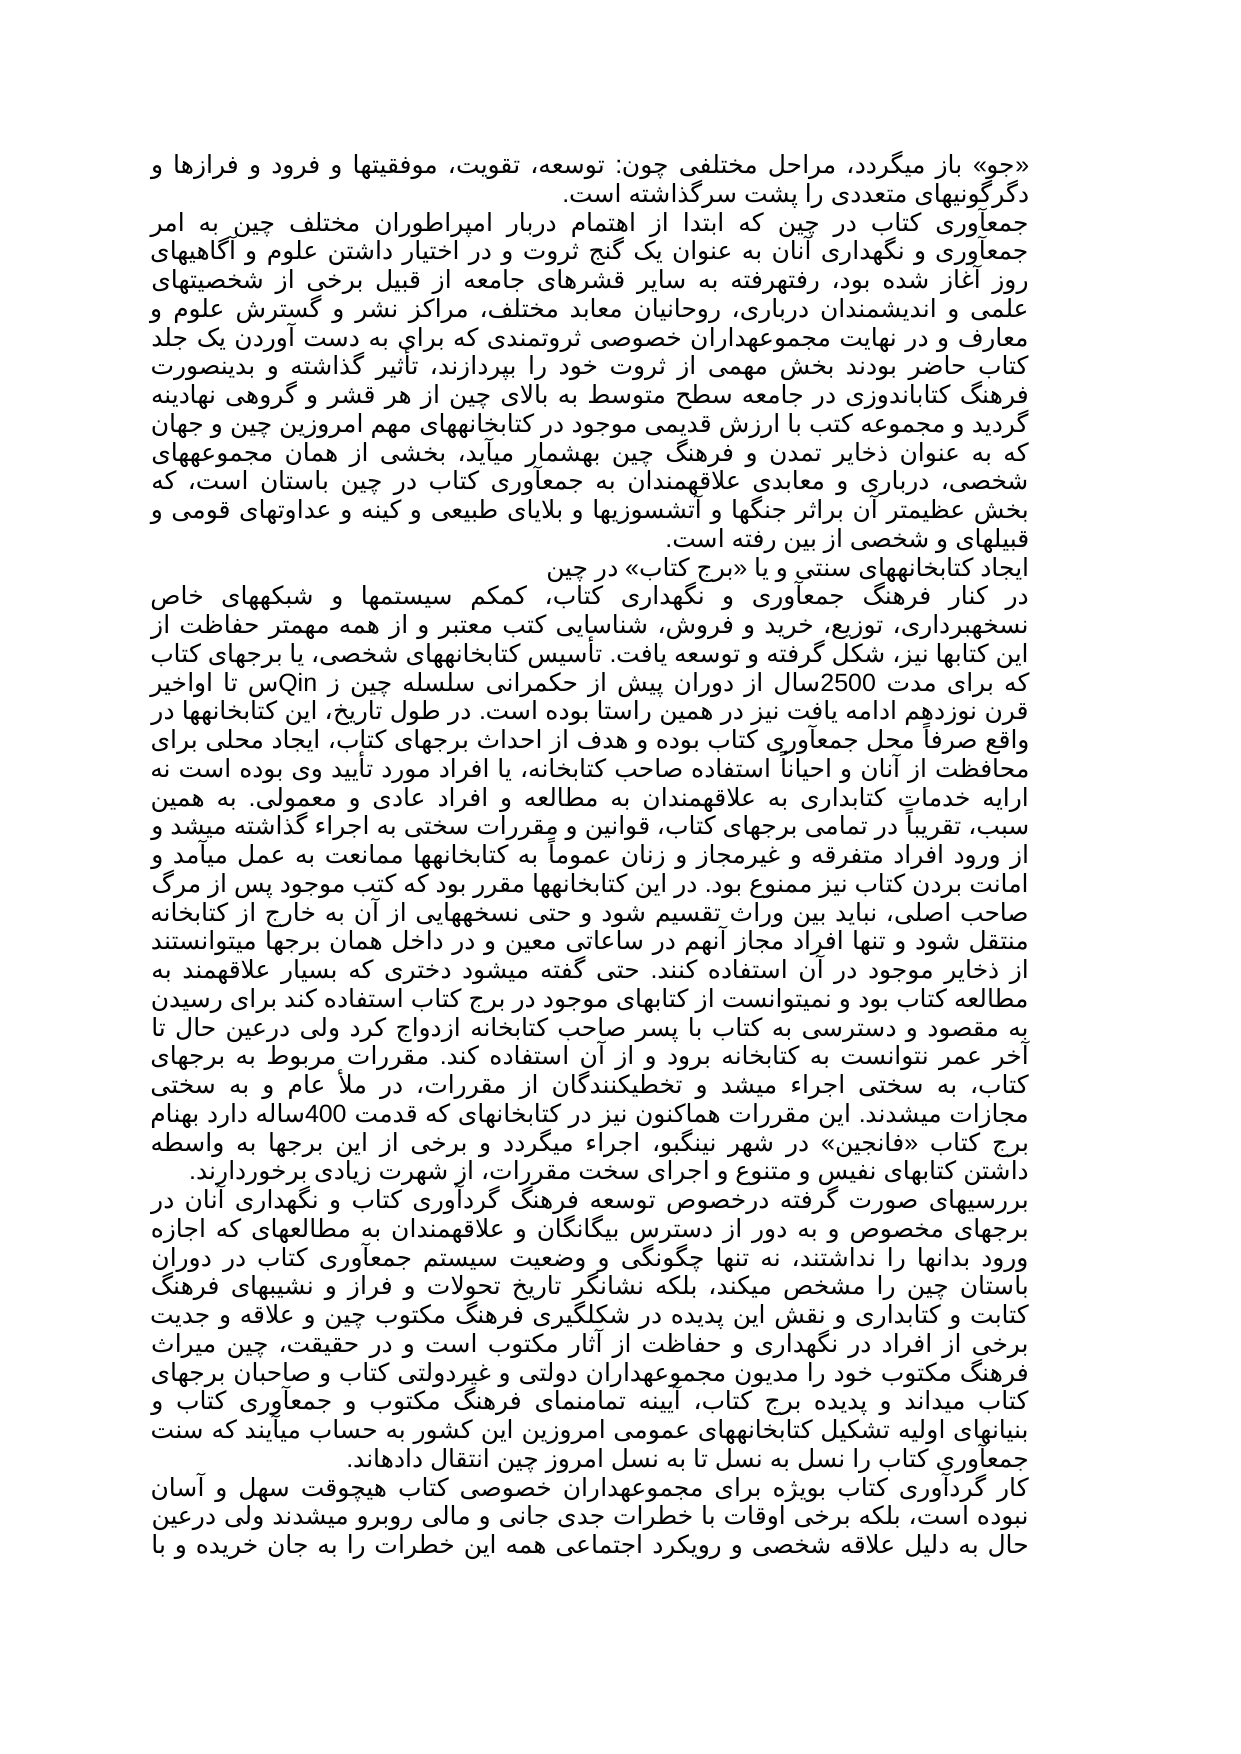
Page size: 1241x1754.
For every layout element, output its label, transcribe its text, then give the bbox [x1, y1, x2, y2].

text بررسی‏های صورت گرفته درخصوص توسعه فرهنگ گردآوری کتاب و نگهداری آنان در برج‏های مخصوص و به دور از دسترس بیگانگان و علاقه‏مندان به مطالعه‏ای که اجازه ورود بدانها را نداشتند، نه تنها چگونگی و وضعیت سیستم جمع‏آوری کتاب در دوران باستان چین را مشخص می‏کند، بلکه نشانگر تاریخ تحولات و فراز و نشیب‏های فرهنگ کتابت و کتابداری و نقش این پدیده در شکل‏گیری فرهنگ مکتوب چین و علاقه و جدیت برخی از افراد در نگهداری و حفاظت از آثار مکتوب است و در حقیقت، چین میراث فرهنگ مکتوب خود را مدیون مجموعه‏داران دولتی و غیردولتی کتاب و صاحبان برج‏های کتاب می‏داند و پدیده برج کتاب، آیینه تمام‏نمای فرهنگ مکتوب و جمع‏آوری کتاب و بنیان‏های اولیه تشکیل کتابخانه‏های عمومی امروزین این کشور به حساب می‏آیند که سنت جمع‏آوری کتاب را نسل به نسل تا به نسل امروز چین انتقال داده‏اند. [150, 1185, 1029, 1472]
text جمع‏آوری کتاب در چین که ابتدا از اهتمام دربار امپراطوران مختلف چین به امر جمع‏آوری و نگهداری آنان به عنوان یک گنج ثروت و در اختیار داشتن علوم و آگاهی‏های روز آغاز شده بود، رفته‏رفته به سایر قشرهای جامعه از قبیل برخی از شخصیت‏های علمی و اندیشمندان درباری، روحانیان معابد مختلف، مراکز نشر و گسترش علوم و معارف و در نهایت مجموعه‏داران خصوصی ثروتمندی که برای به دست آوردن یک جلد کتاب حاضر بودند بخش مهمی از ثروت خود را بپردازند، تأثیر گذاشته و بدین‏صورت فرهنگ کتاب‏اندوزی در جامعه سطح متوسط به بالای چین از هر قشر و گروهی نهادینه گردید و مجموعه کتب با ارزش قدیمی موجود در کتابخانه‏های مهم امروزین چین و جهان که به عنوان ذخایر تمدن و فرهنگ چین به‏شمار می‏آید، بخشی از همان مجموعه‏های شخصی، درباری و معابدی علاقه‏مندان به جمع‏آوری کتاب در چین باستان است، که بخش عظیم‏تر آن براثر جنگها و آتش‏سوزی‏ها و بلایای طبیعی و کینه و عداوت‏های قومی و قبیله‏ای و شخصی از بین رفته است. [150, 207, 1029, 552]
text ایجاد کتابخانه‏های سنتی و یا «برج کتاب» در چین [150, 552, 1029, 581]
text در کنار فرهنگ جمع‏آوری و نگهداری کتاب، کم‏کم سیستم‏ها و شبکه‏های خاص نسخه‏برداری، توزیع، خرید و فروش، شناسایی کتب معتبر و از همه مهمتر حفاظت از این کتاب‏ها نیز، شکل گرفته و توسعه یافت. تأسیس کتابخانه‏های شخصی، یا برج‏های کتاب که برای مدت 2500سال از دوران پیش از حکمرانی سلسله چین ز Qinس تا اواخیر قرن نوزدهم ادامه یافت نیز در همین راستا بوده است. در طول تاریخ، این کتابخانه‏ها در واقع صرفاً محل جمع‏آوری کتاب بوده و هدف از احداث برج‏های کتاب، ایجاد محلی برای محافظت از آنان و احیاناً استفاده صاحب کتابخانه، یا افراد مورد تأیید وی بوده است نه ارایه خدمات کتابداری به علاقه‏مندان به مطالعه و افراد عادی و معمولی. به همین سبب، تقریباً در تمامی برج‏های کتاب، قوانین و مقررات سختی به اجراء گذاشته می‏شد و از ورود افراد متفرقه و غیرمجاز و زنان عموماً به کتابخانه‏ها ممانعت به عمل می‏آمد و امانت بردن کتاب نیز ممنوع بود. در این کتابخانه‏ها مقرر بود که کتب موجود پس از مرگ صاحب اصلی، نباید بین وراث تقسیم شود و حتی نسخه‏هایی از آن به خارج از کتابخانه منتقل شود و تنها افراد مجاز آن‏هم در ساعاتی معین و در داخل همان برج‏ها می‏توانستند از ذخایر موجود در آن استفاده کنند. حتی گفته می‏شود دختری که بسیار علاقه‏مند به مطالعه کتاب بود و نمی‏توانست از کتاب‏های موجود در برج کتاب استفاده کند برای رسیدن به مقصود و دسترسی به کتاب با پسر صاحب کتابخانه ازدواج کرد ولی درعین حال تا آخر عمر نتوانست به کتابخانه برود و از آن استفاده کند. مقررات مربوط به برج‏های کتاب، به سختی اجراء می‏شد و تخطی‏کنندگان از مقررات، در ملأ عام و به سختی مجازات می‏شدند. این مقررات هم‏اکنون نیز در کتابخانه‏ای که قدمت 400ساله دارد به‏نام برج کتاب «فان‏جین» در شهر نینگبو، اجراء می‏گردد و برخی از این برج‏ها به واسطه داشتن کتاب‏های نفیس و متنوع و اجرای سخت مقررات، از شهرت زیادی برخوردارند. [150, 581, 1029, 1185]
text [150, 150, 1029, 207]
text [150, 1472, 1029, 1559]
